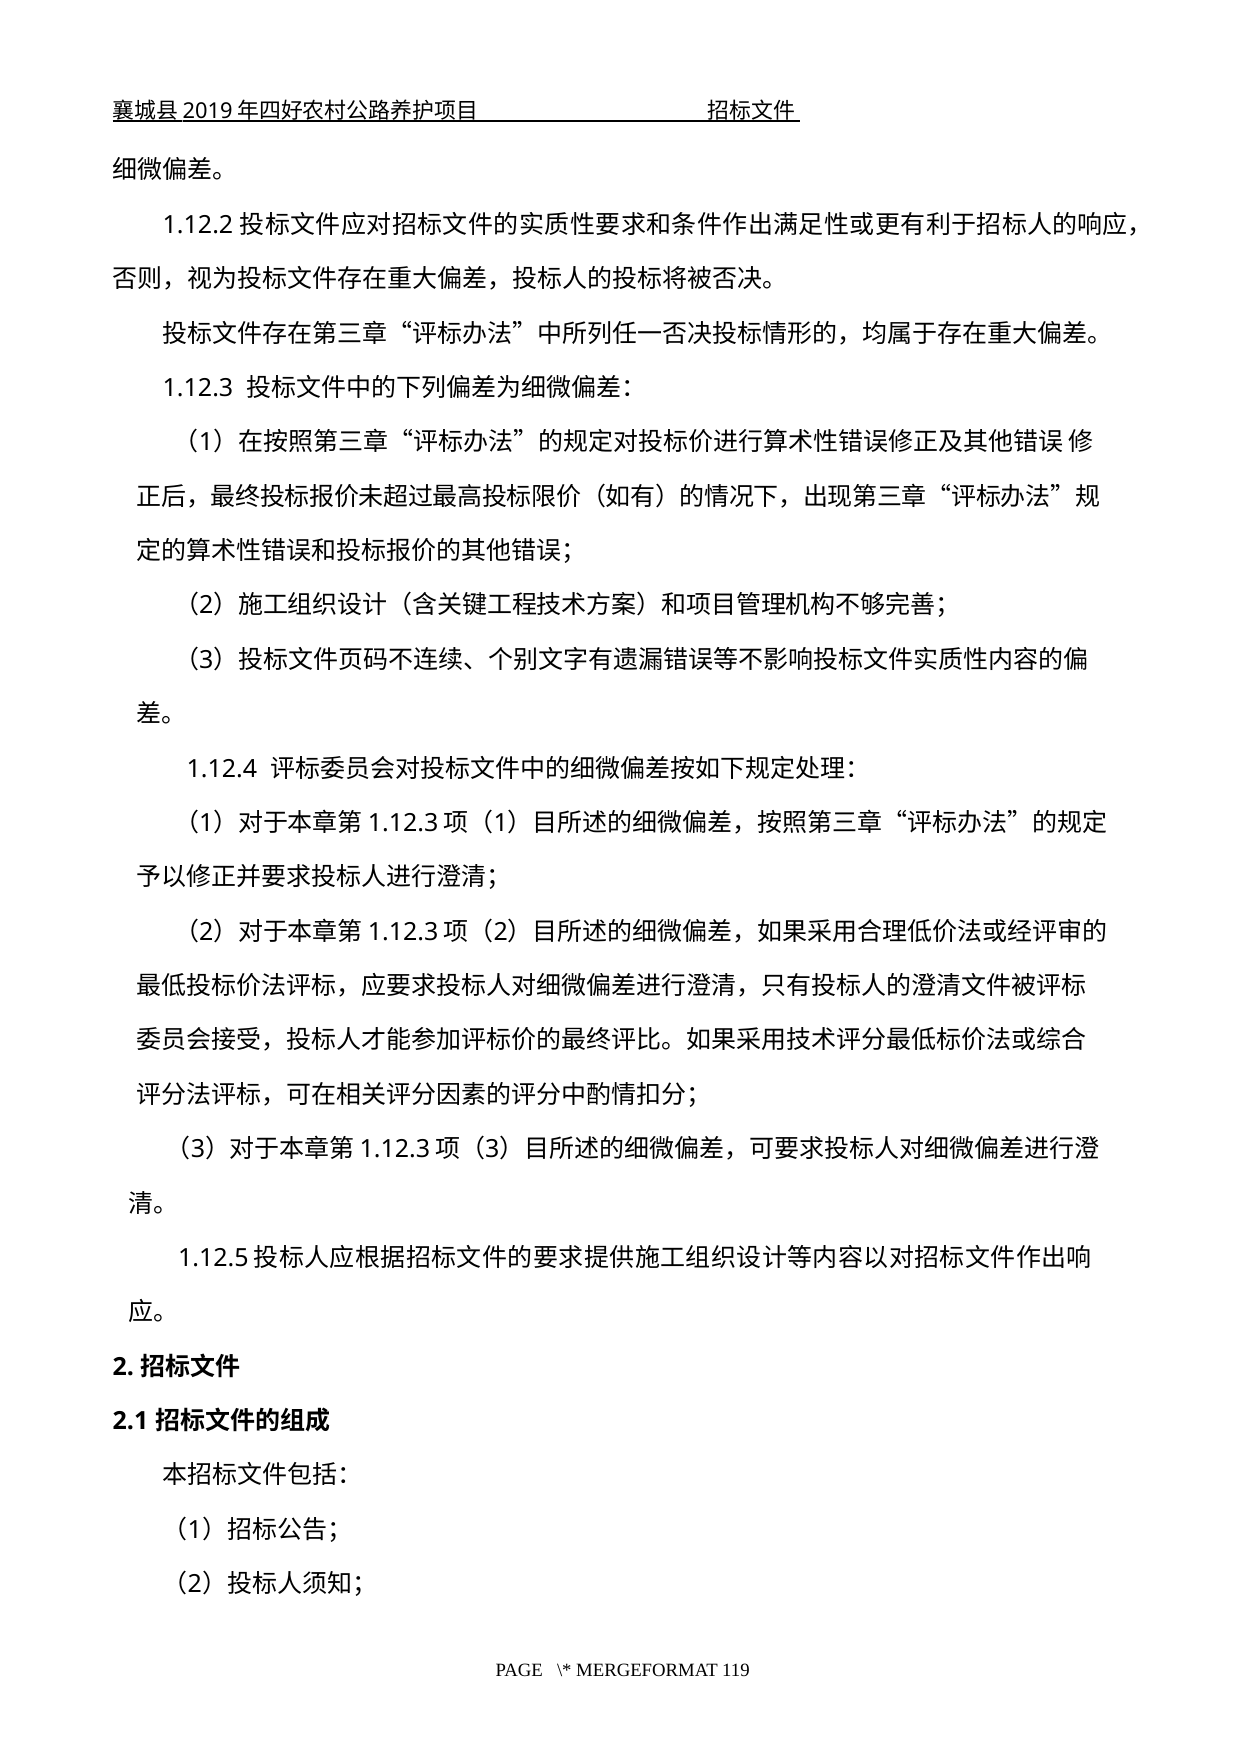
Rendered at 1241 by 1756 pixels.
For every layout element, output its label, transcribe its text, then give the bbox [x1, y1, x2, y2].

text （3）对于本章第1.12.3项（3）目所述的细微偏差，可要求投标人对细微偏差进行澄清。 [128, 1129, 1114, 1219]
text （1）对于本章第1.12.3项（1）目所述的细微偏差，按照第三章“评标办法”的规定予以修正并要求投标人进行澄清； [136, 802, 1108, 893]
text （2）对于本章第1.12.3项（2）目所述的细微偏差，如果采用合理低价法或经评审的最低投标价法评标，应要求投标人对细微偏差进行澄清，只有投标人的澄清文件被评标委员会接受，投标人才能参加评标价的最终评比。如果采用技术评分最低标价法或综合评分法评标，可在相关评分因素的评分中酌情扣分； [136, 911, 1108, 1111]
text 1.12.2 投标文件应对招标文件的实质性要求和条件作出满足性或更有利于招标人的响应，否则，视为投标文件存在重大偏差，投标人的投标将被否决。 [112, 204, 1128, 295]
text 2. 招标文件 [112, 1346, 1128, 1382]
text （3）投标文件页码不连续、个别文字有遗漏错误等不影响投标文件实质性内容的偏差。 [136, 639, 1108, 730]
text （1）招标公告； [112, 1509, 1128, 1546]
text 本招标文件包括： [112, 1455, 1128, 1491]
text 1.12.3 投标文件中的下列偏差为细微偏差： [112, 367, 1128, 404]
text 投标文件存在第三章“评标办法”中所列任一否决投标情形的，均属于存在重大偏差。 [112, 313, 1128, 349]
text 1.12.4 评标委员会对投标文件中的细微偏差按如下规定处理： [186, 748, 1128, 784]
text （2）施工组织设计（含关键工程技术方案）和项目管理机构不够完善； [174, 585, 1128, 621]
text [112, 150, 1128, 186]
text 2.1 招标文件的组成 [112, 1401, 1128, 1437]
text （1）在按照第三章“评标办法”的规定对投标价进行算术性错误修正及其他错误 修正后，最终投标报价未超过最高投标限价（如有）的情况下，出现第三章“评标办法”规定的算术性错误和投标报价的其他错误； [136, 422, 1108, 567]
text （2）投标人须知； [112, 1564, 1128, 1600]
text 1.12.5投标人应根据招标文件的要求提供施工组织设计等内容以对招标文件作出响应。 [128, 1237, 1104, 1328]
